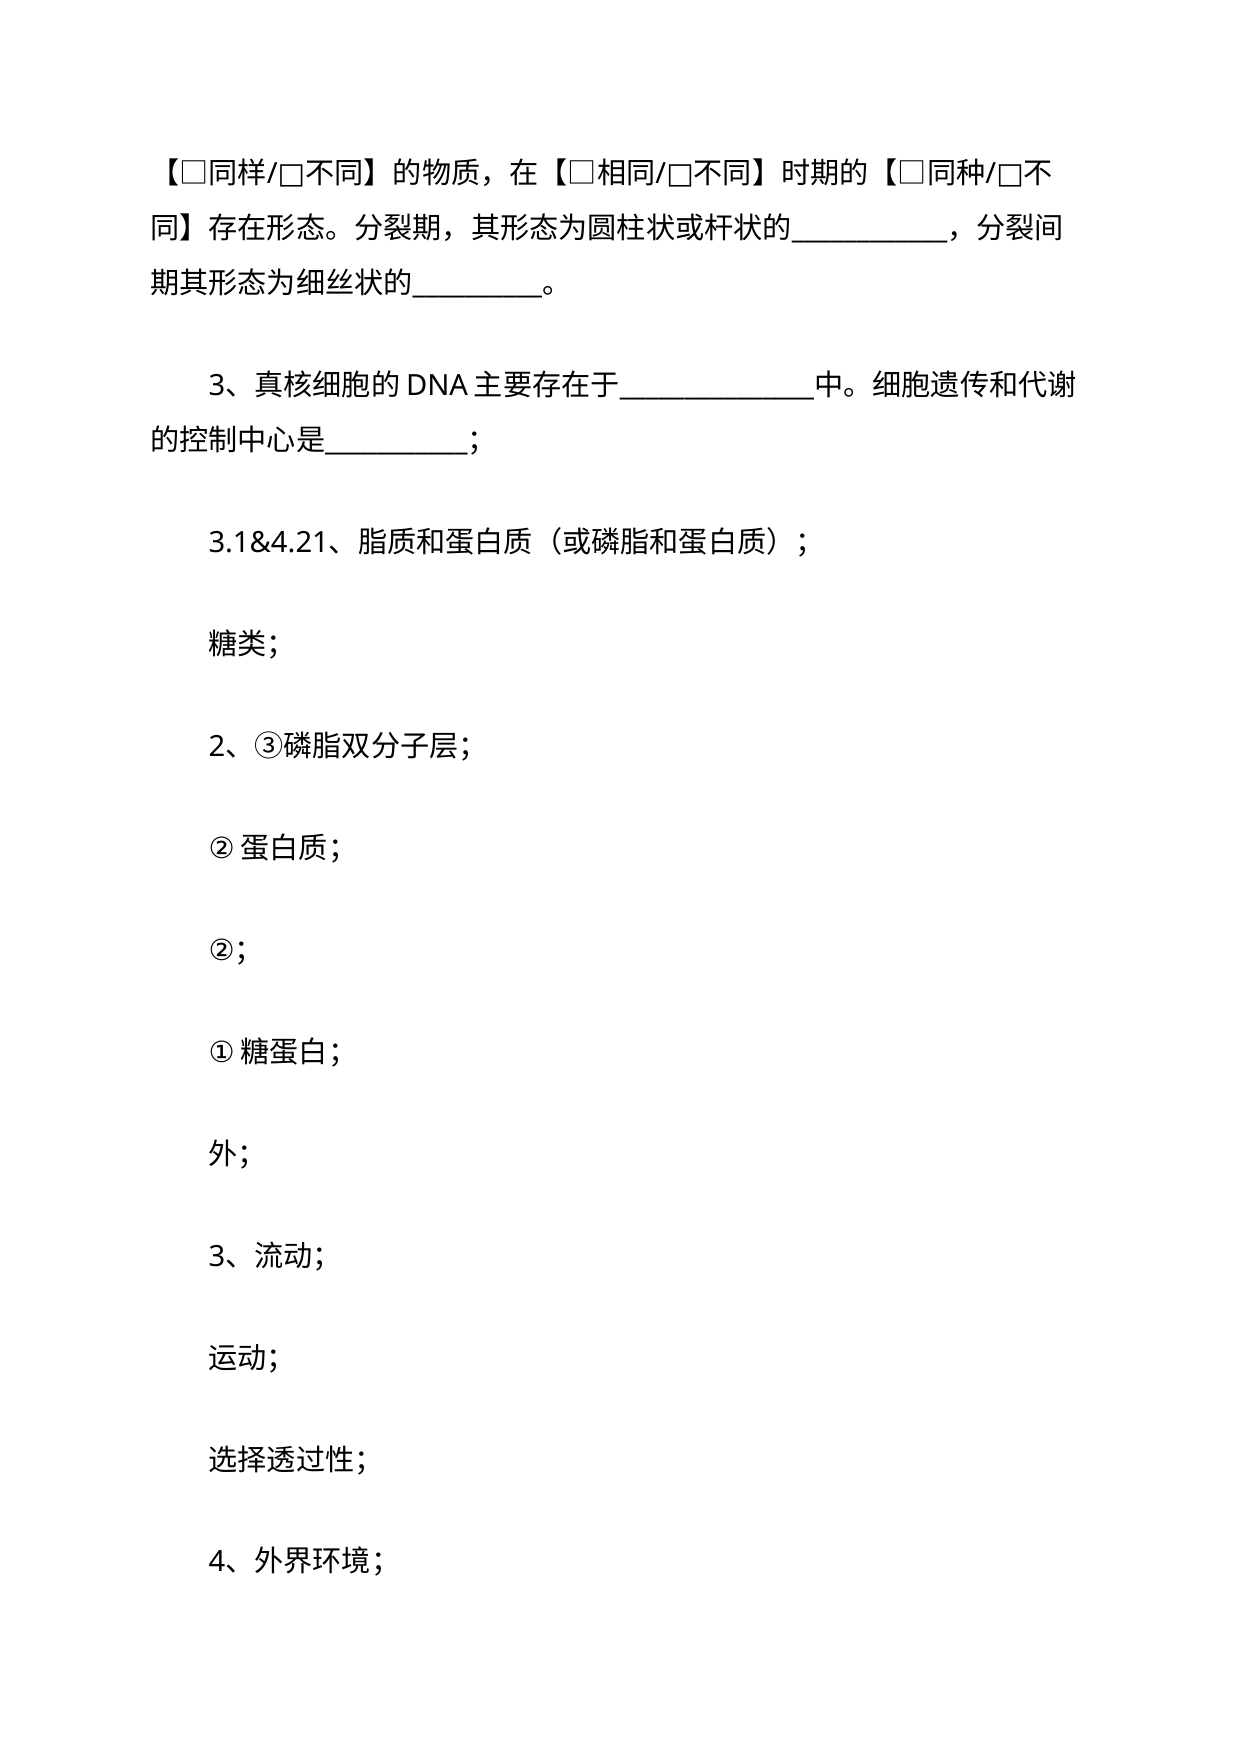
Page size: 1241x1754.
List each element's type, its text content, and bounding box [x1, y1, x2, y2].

text 4、外界环境； [150, 1538, 1090, 1580]
text 糖类； [150, 621, 1090, 663]
text 外； [150, 1131, 1090, 1173]
text 3、真核细胞的DNA主要存在于_______________中。细胞遗传和代谢的控制中心是___________； [150, 362, 1090, 459]
text ①糖蛋白； [150, 1029, 1090, 1071]
text 2、③磷脂双分子层； [150, 723, 1090, 765]
text 3.1&4.21、脂质和蛋白质（或磷脂和蛋白质）； [150, 519, 1090, 561]
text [150, 150, 1090, 302]
text 选择透过性； [150, 1436, 1090, 1478]
text 运动； [150, 1334, 1090, 1377]
text ②； [150, 927, 1090, 969]
text 3、流动； [150, 1232, 1090, 1275]
text ②蛋白质； [150, 825, 1090, 867]
